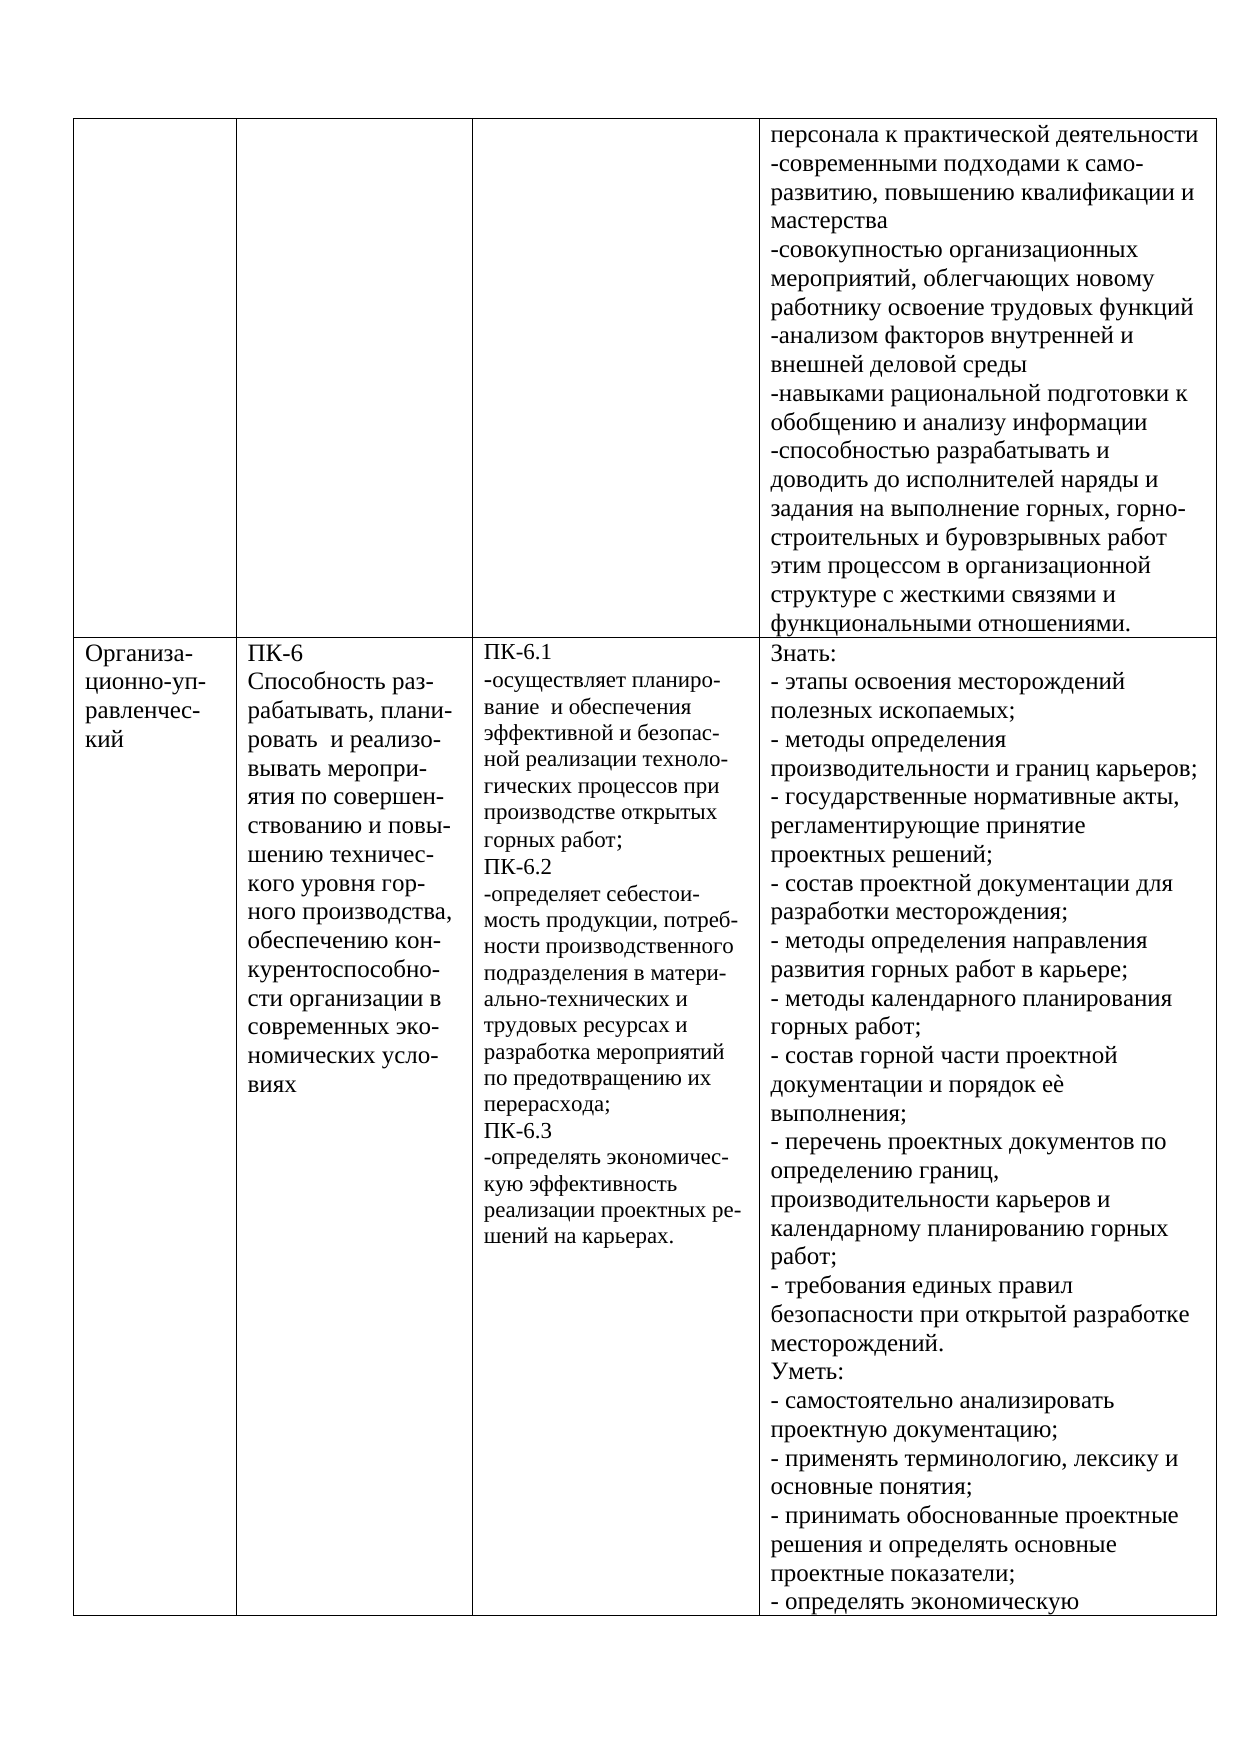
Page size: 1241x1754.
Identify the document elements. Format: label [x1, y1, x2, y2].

table_cell [237, 119, 472, 637]
table_cell [760, 638, 1216, 1615]
table_cell [74, 119, 236, 637]
table_cell [760, 119, 1216, 637]
table_cell [473, 119, 759, 637]
table_cell [237, 638, 472, 1615]
table_cell [74, 638, 236, 1615]
table_cell [473, 638, 759, 1615]
